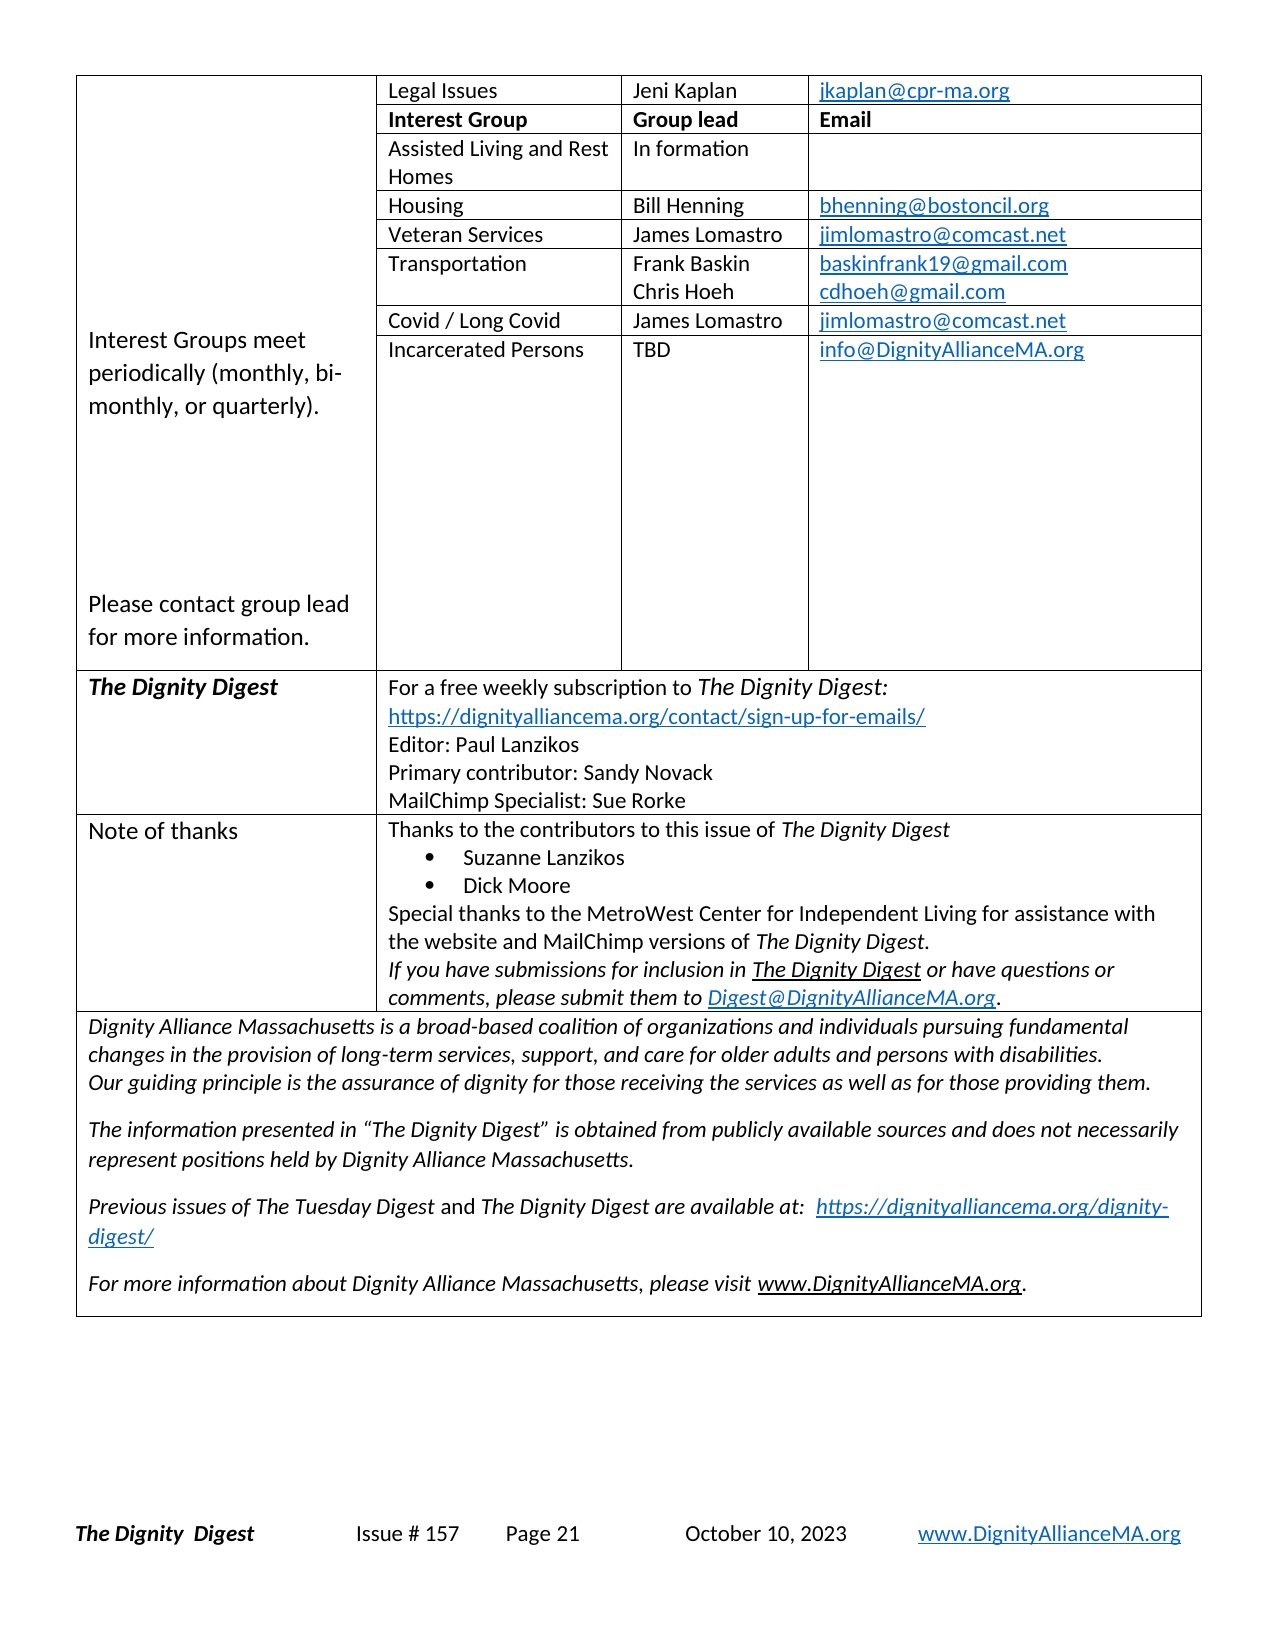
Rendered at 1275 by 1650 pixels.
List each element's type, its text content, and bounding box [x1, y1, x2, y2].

table_cell James Lomastro [622, 220, 808, 248]
table_cell Housing [377, 191, 621, 219]
table_cell James Lomastro [622, 306, 808, 334]
table_cell Assisted Living and Rest Homes [377, 134, 621, 190]
table_cell jimlomastro@comcast.net [809, 220, 1201, 248]
table_cell The Dignity Digest [77, 671, 376, 814]
table_cell Dignity Alliance Massachusetts is a broad-based coalition of organizations and individuals pursuing fundamental changes in the provision of long-term services, support, and care for older adults and persons with disabilities. Our guiding principle is the assurance of dignity for those receiving the services as well as for those providing them. The information presented in “The Dignity Digest” is obtained from publicly available sources and does not necessarily represent positions held by Dignity Alliance Massachusetts. Previous issues of The Tuesday Digest and The Dignity Digest are available at: https://dignityalliancema.org/dignity-digest/ For more information about Dignity Alliance Massachusetts, please visit www.DignityAllianceMA.org. [77, 1012, 1201, 1316]
table_cell Note of thanks [77, 815, 376, 1011]
table_cell Incarcerated Persons [377, 336, 621, 670]
table_cell In formation [622, 134, 808, 190]
table_cell baskinfrank19@gmail.com cdhoeh@gmail.com [809, 249, 1201, 305]
table_cell Email [809, 105, 1201, 133]
table_cell jimlomastro@comcast.net [809, 306, 1201, 334]
table_cell Jeni Kaplan [622, 76, 808, 104]
table_cell Group lead [622, 105, 808, 133]
table_cell Thanks to the contributors to this issue of The Dignity Digest Suzanne Lanzikos Dick Moore Special thanks to the MetroWest Center for Independent Living for assistance with the website and MailChimp versions of The Dignity Digest. If you have submissions for inclusion in The Dignity Digest or have questions or comments, please submit them to Digest@DignityAllianceMA.org. [377, 815, 1201, 1011]
table_cell bhenning@bostoncil.org [809, 191, 1201, 219]
table_cell [809, 134, 1201, 190]
table_cell Covid / Long Covid [377, 306, 621, 334]
table_cell Legal Issues [377, 76, 621, 104]
table_cell Transportation [377, 249, 621, 305]
table_cell For a free weekly subscription to The Dignity Digest: https://dignityalliancema.org/contact/sign-up-for-emails/ Editor: Paul Lanzikos Primary contributor: Sandy Novack MailChimp Specialist: Sue Rorke [377, 671, 1201, 814]
table_cell Veteran Services [377, 220, 621, 248]
table_cell Bill Henning [622, 191, 808, 219]
table_cell Frank Baskin Chris Hoeh [622, 249, 808, 305]
table_cell info@DignityAllianceMA.org [809, 336, 1201, 670]
table_cell TBD [622, 336, 808, 670]
table_cell Interest Group [377, 105, 621, 133]
table_cell jkaplan@cpr-ma.org [809, 76, 1201, 104]
